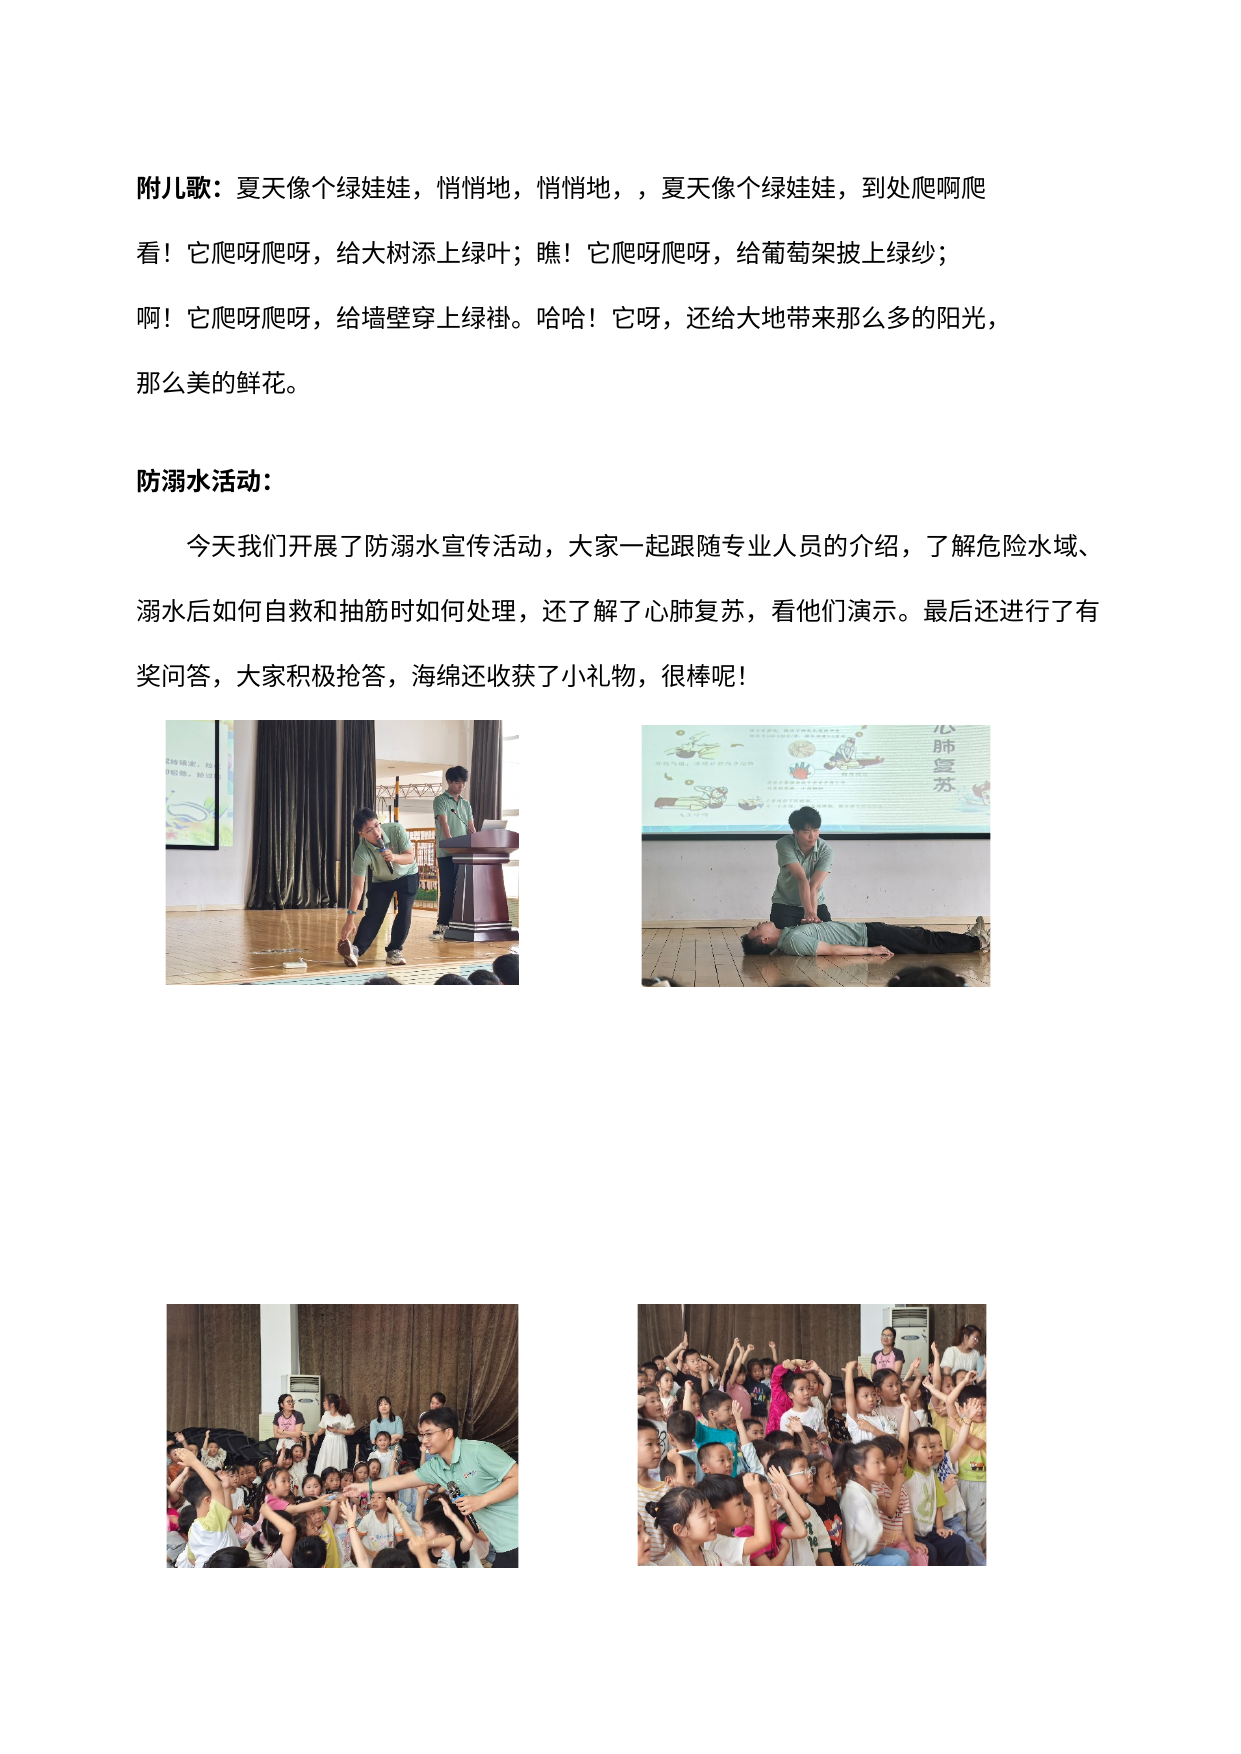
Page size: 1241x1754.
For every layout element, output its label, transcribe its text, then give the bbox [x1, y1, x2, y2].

text 防溺水活动： [136, 447, 1104, 512]
picture [641, 725, 991, 987]
picture [165, 720, 519, 985]
text 今天我们开展了防溺水宣传活动，大家一起跟随专业人员的介绍，了解危险水域、溺水后如何自救和抽筋时如何处理，还了解了心肺复苏，看他们演示。最后还进行了有奖问答，大家积极抢答，海绵还收获了小礼物，很棒呢！ [136, 512, 1104, 707]
picture [166, 1304, 519, 1568]
text 附儿歌：夏天像个绿娃娃，悄悄地，悄悄地，，夏天像个绿娃娃，到处爬啊爬 [136, 154, 1104, 219]
picture [637, 1304, 987, 1566]
text 那么美的鲜花。 [136, 349, 1104, 414]
text 啊！它爬呀爬呀，给墙壁穿上绿褂。哈哈！它呀，还给大地带来那么多的阳光， [136, 284, 1104, 349]
text 看！它爬呀爬呀，给大树添上绿叶；瞧！它爬呀爬呀，给葡萄架披上绿纱； [136, 219, 1104, 284]
